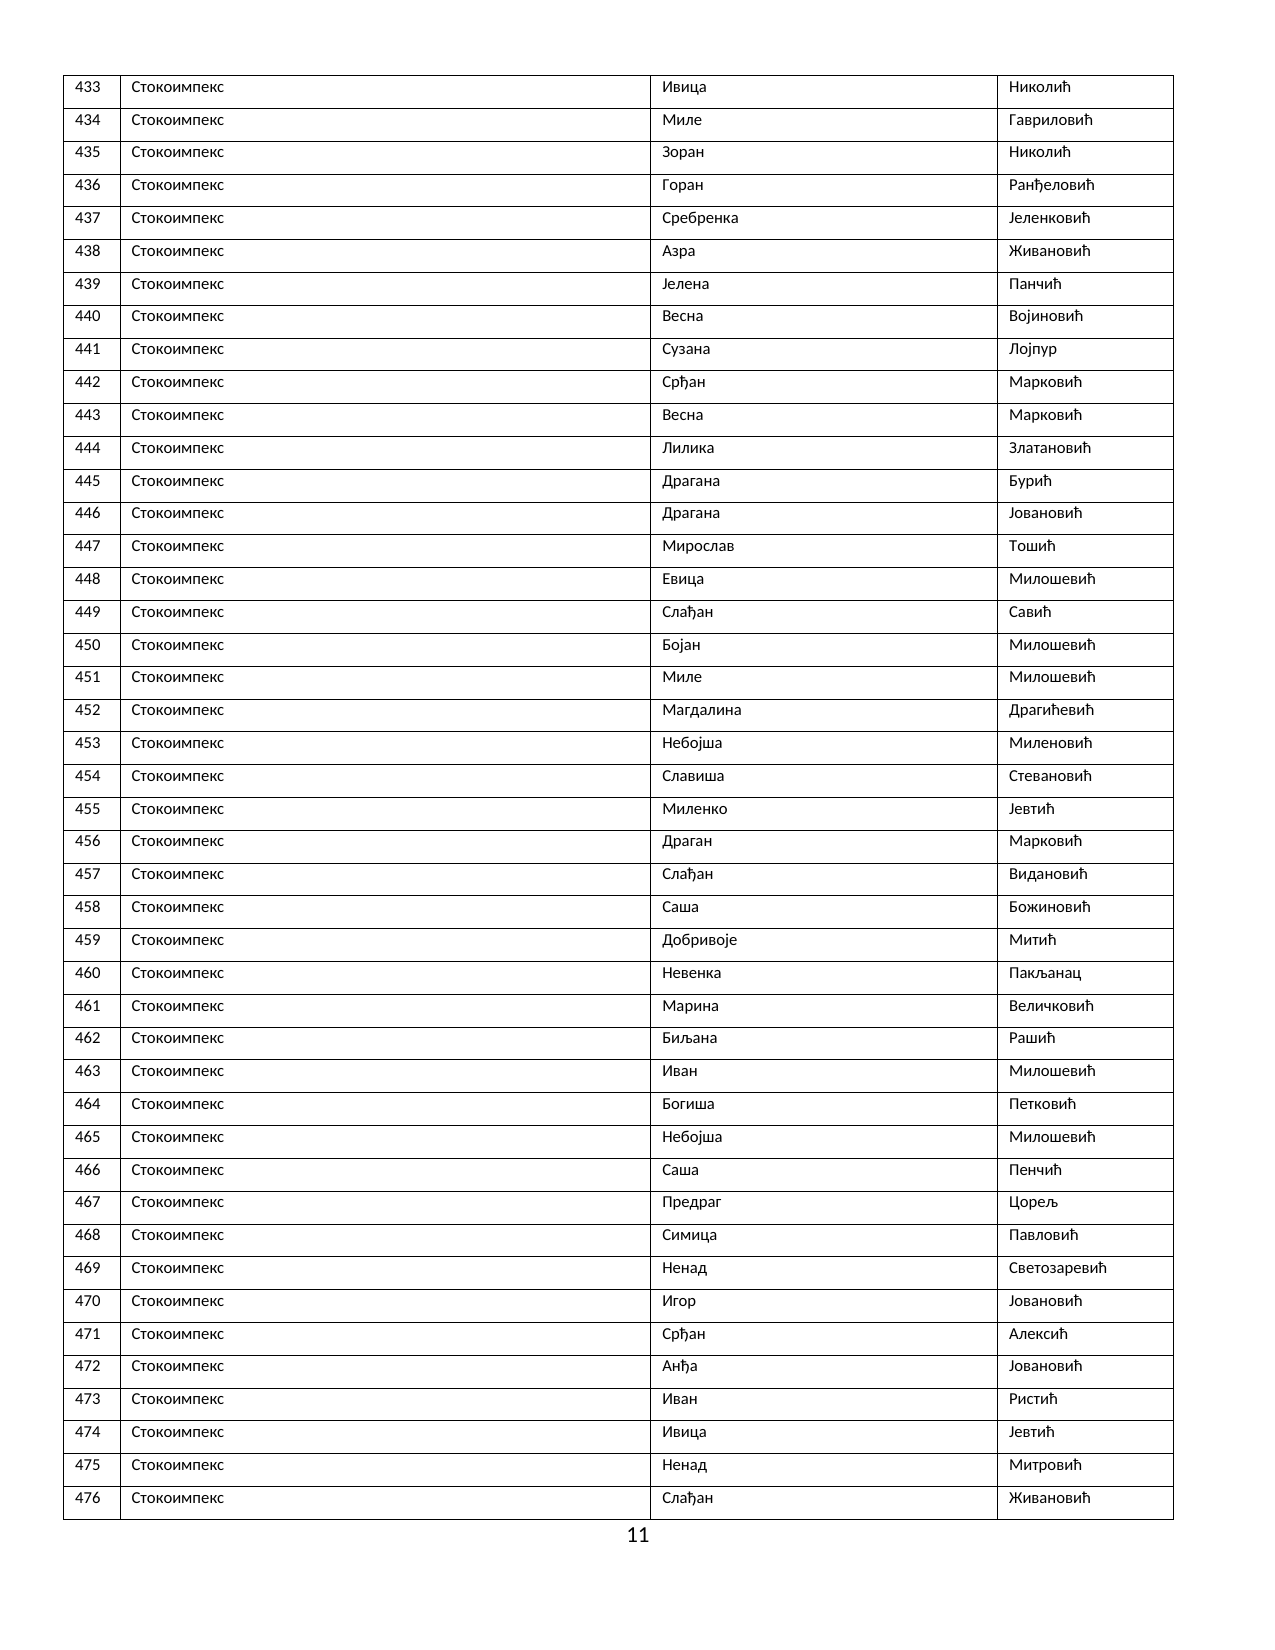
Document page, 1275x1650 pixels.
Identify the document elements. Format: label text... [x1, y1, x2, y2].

table_cell Стокоимпекс [121, 831, 650, 862]
table_cell Јевтић [998, 1421, 1173, 1453]
table_cell Стокоимпекс [121, 1192, 650, 1223]
table_cell Евица [651, 568, 997, 600]
table_cell Магдалина [651, 700, 997, 731]
table_cell Митровић [998, 1454, 1173, 1486]
table_cell 464 [64, 1093, 120, 1125]
table_cell 474 [64, 1421, 120, 1453]
table_cell 441 [64, 339, 120, 370]
table_cell Стокоимпекс [121, 1060, 650, 1092]
table_cell Сузана [651, 339, 997, 370]
table_cell 462 [64, 1028, 120, 1059]
table_cell Саша [651, 1159, 997, 1191]
table_cell Богиша [651, 1093, 997, 1125]
table_cell Сребренка [651, 207, 997, 239]
table_cell 469 [64, 1257, 120, 1289]
table_cell 436 [64, 175, 120, 206]
table_cell Лојпур [998, 339, 1173, 370]
table_cell 470 [64, 1290, 120, 1322]
table_cell Марковић [998, 404, 1173, 436]
table_cell 467 [64, 1192, 120, 1223]
table_cell 443 [64, 404, 120, 436]
table_cell Стокоимпекс [121, 1454, 650, 1486]
table_cell Стокоимпекс [121, 995, 650, 1027]
table_cell Стокоимпекс [121, 634, 650, 666]
table_cell Стокоимпекс [121, 371, 650, 403]
table_cell Панчић [998, 273, 1173, 305]
table_cell Мирослав [651, 535, 997, 567]
table_cell Милошевић [998, 1060, 1173, 1092]
table_cell Стокоимпекс [121, 1028, 650, 1059]
table_cell Алексић [998, 1323, 1173, 1355]
table_cell Слађан [651, 864, 997, 895]
table_cell Пакљанац [998, 962, 1173, 994]
table_cell Ристић [998, 1389, 1173, 1420]
table_cell 437 [64, 207, 120, 239]
table_cell Гавриловић [998, 109, 1173, 141]
table_cell Стокоимпекс [121, 798, 650, 830]
table_cell Симица [651, 1225, 997, 1256]
table_cell Стокоимпекс [121, 765, 650, 797]
table_cell Милошевић [998, 1126, 1173, 1158]
table_cell Павловић [998, 1225, 1173, 1256]
table_cell 442 [64, 371, 120, 403]
table_cell Савић [998, 601, 1173, 633]
table_cell 448 [64, 568, 120, 600]
table_cell 435 [64, 142, 120, 173]
table_cell Стокоимпекс [121, 601, 650, 633]
table_cell Стокоимпекс [121, 109, 650, 141]
table_cell Драгана [651, 503, 997, 534]
table_cell Предраг [651, 1192, 997, 1223]
table_cell Божиновић [998, 896, 1173, 928]
table_cell Биљана [651, 1028, 997, 1059]
table_cell 452 [64, 700, 120, 731]
table_cell Пенчић [998, 1159, 1173, 1191]
table_cell Стокоимпекс [121, 306, 650, 337]
table_cell Јовановић [998, 1290, 1173, 1322]
table_cell Стокоимпекс [121, 437, 650, 469]
table_cell Стокоимпекс [121, 896, 650, 928]
table_cell 451 [64, 667, 120, 698]
table_cell Небојша [651, 732, 997, 764]
table_cell Стокоимпекс [121, 732, 650, 764]
table_cell Стокоимпекс [121, 1487, 650, 1519]
table_cell 461 [64, 995, 120, 1027]
table_cell Весна [651, 404, 997, 436]
table_cell Славиша [651, 765, 997, 797]
table_cell Ненад [651, 1257, 997, 1289]
table_cell Светозаревић [998, 1257, 1173, 1289]
table_cell Ранђеловић [998, 175, 1173, 206]
table_cell Срђан [651, 371, 997, 403]
table_cell Стокоимпекс [121, 142, 650, 173]
table_cell Стокоимпекс [121, 207, 650, 239]
table_cell Горан [651, 175, 997, 206]
table_cell Живановић [998, 240, 1173, 272]
table_cell 459 [64, 929, 120, 961]
table_cell 476 [64, 1487, 120, 1519]
table_cell 466 [64, 1159, 120, 1191]
table_cell Јеленковић [998, 207, 1173, 239]
table_cell Стокоимпекс [121, 568, 650, 600]
table_cell Стокоимпекс [121, 667, 650, 698]
table_cell Стокоимпекс [121, 339, 650, 370]
table_cell Слађан [651, 601, 997, 633]
table_cell Стокоимпекс [121, 273, 650, 305]
table_cell Јевтић [998, 798, 1173, 830]
table_cell Азра [651, 240, 997, 272]
table_cell Драгана [651, 470, 997, 502]
table_cell 468 [64, 1225, 120, 1256]
table_cell Ненад [651, 1454, 997, 1486]
table_cell Саша [651, 896, 997, 928]
table_cell 447 [64, 535, 120, 567]
table_cell 456 [64, 831, 120, 862]
table_cell Стокоимпекс [121, 240, 650, 272]
table_cell Весна [651, 306, 997, 337]
table_cell Тошић [998, 535, 1173, 567]
table_cell Зоран [651, 142, 997, 173]
table_cell Драган [651, 831, 997, 862]
table_cell Миленко [651, 798, 997, 830]
table_cell Милошевић [998, 667, 1173, 698]
table_cell Стокоимпекс [121, 76, 650, 108]
table_cell 444 [64, 437, 120, 469]
table_cell Стокоимпекс [121, 1389, 650, 1420]
table_cell Добривоје [651, 929, 997, 961]
table_cell 434 [64, 109, 120, 141]
table_cell 465 [64, 1126, 120, 1158]
table_cell Стокоимпекс [121, 929, 650, 961]
table_cell Миле [651, 109, 997, 141]
table_cell Јовановић [998, 1356, 1173, 1387]
table_cell 471 [64, 1323, 120, 1355]
table_cell 439 [64, 273, 120, 305]
table_cell 453 [64, 732, 120, 764]
table_cell 433 [64, 76, 120, 108]
table_cell Војиновић [998, 306, 1173, 337]
table_cell Милошевић [998, 568, 1173, 600]
table_cell Рашић [998, 1028, 1173, 1059]
table_cell Стокоимпекс [121, 470, 650, 502]
table_cell 460 [64, 962, 120, 994]
table_cell 472 [64, 1356, 120, 1387]
table_cell 475 [64, 1454, 120, 1486]
table_cell 457 [64, 864, 120, 895]
table_cell Стокоимпекс [121, 535, 650, 567]
table_cell Цорељ [998, 1192, 1173, 1223]
table_cell Величковић [998, 995, 1173, 1027]
table_cell Миленовић [998, 732, 1173, 764]
table_cell 445 [64, 470, 120, 502]
table_cell Ивица [651, 76, 997, 108]
table_cell Невенка [651, 962, 997, 994]
table_cell Стокоимпекс [121, 503, 650, 534]
table_cell 446 [64, 503, 120, 534]
table_cell 473 [64, 1389, 120, 1420]
table_cell Стокоимпекс [121, 1290, 650, 1322]
table_cell Стокоимпекс [121, 1159, 650, 1191]
table_cell Стокоимпекс [121, 1356, 650, 1387]
table_cell Срђан [651, 1323, 997, 1355]
table_cell Стокоимпекс [121, 1126, 650, 1158]
table_cell Златановић [998, 437, 1173, 469]
table_cell 463 [64, 1060, 120, 1092]
table_cell Стокоимпекс [121, 175, 650, 206]
table_cell Јелена [651, 273, 997, 305]
table_cell Иван [651, 1389, 997, 1420]
table_cell Иван [651, 1060, 997, 1092]
table_cell Николић [998, 142, 1173, 173]
table_cell Драгићевић [998, 700, 1173, 731]
table_cell 440 [64, 306, 120, 337]
table_cell Слађан [651, 1487, 997, 1519]
table_cell Бојан [651, 634, 997, 666]
table_cell Анђа [651, 1356, 997, 1387]
table_cell 458 [64, 896, 120, 928]
table_cell Стокоимпекс [121, 1257, 650, 1289]
table_cell 450 [64, 634, 120, 666]
table_cell Живановић [998, 1487, 1173, 1519]
table_cell Стокоимпекс [121, 700, 650, 731]
table_cell Милошевић [998, 634, 1173, 666]
table_cell Небојша [651, 1126, 997, 1158]
table_cell 454 [64, 765, 120, 797]
table_cell Видановић [998, 864, 1173, 895]
table_cell Петковић [998, 1093, 1173, 1125]
table_cell Митић [998, 929, 1173, 961]
table_cell Игор [651, 1290, 997, 1322]
table_cell Стокоимпекс [121, 962, 650, 994]
table_cell Марковић [998, 831, 1173, 862]
table_cell Стокоимпекс [121, 864, 650, 895]
table_cell Јовановић [998, 503, 1173, 534]
table_cell Лилика [651, 437, 997, 469]
table_cell Бурић [998, 470, 1173, 502]
table_cell Стокоимпекс [121, 1225, 650, 1256]
table_cell Стевановић [998, 765, 1173, 797]
table_cell 449 [64, 601, 120, 633]
table_cell Стокоимпекс [121, 1323, 650, 1355]
table_cell Миле [651, 667, 997, 698]
table_cell 438 [64, 240, 120, 272]
table_cell 455 [64, 798, 120, 830]
table_cell Ивица [651, 1421, 997, 1453]
table_cell Николић [998, 76, 1173, 108]
table_cell Стокоимпекс [121, 404, 650, 436]
table_cell Марина [651, 995, 997, 1027]
table_cell Марковић [998, 371, 1173, 403]
table_cell Стокоимпекс [121, 1093, 650, 1125]
table_cell Стокоимпекс [121, 1421, 650, 1453]
